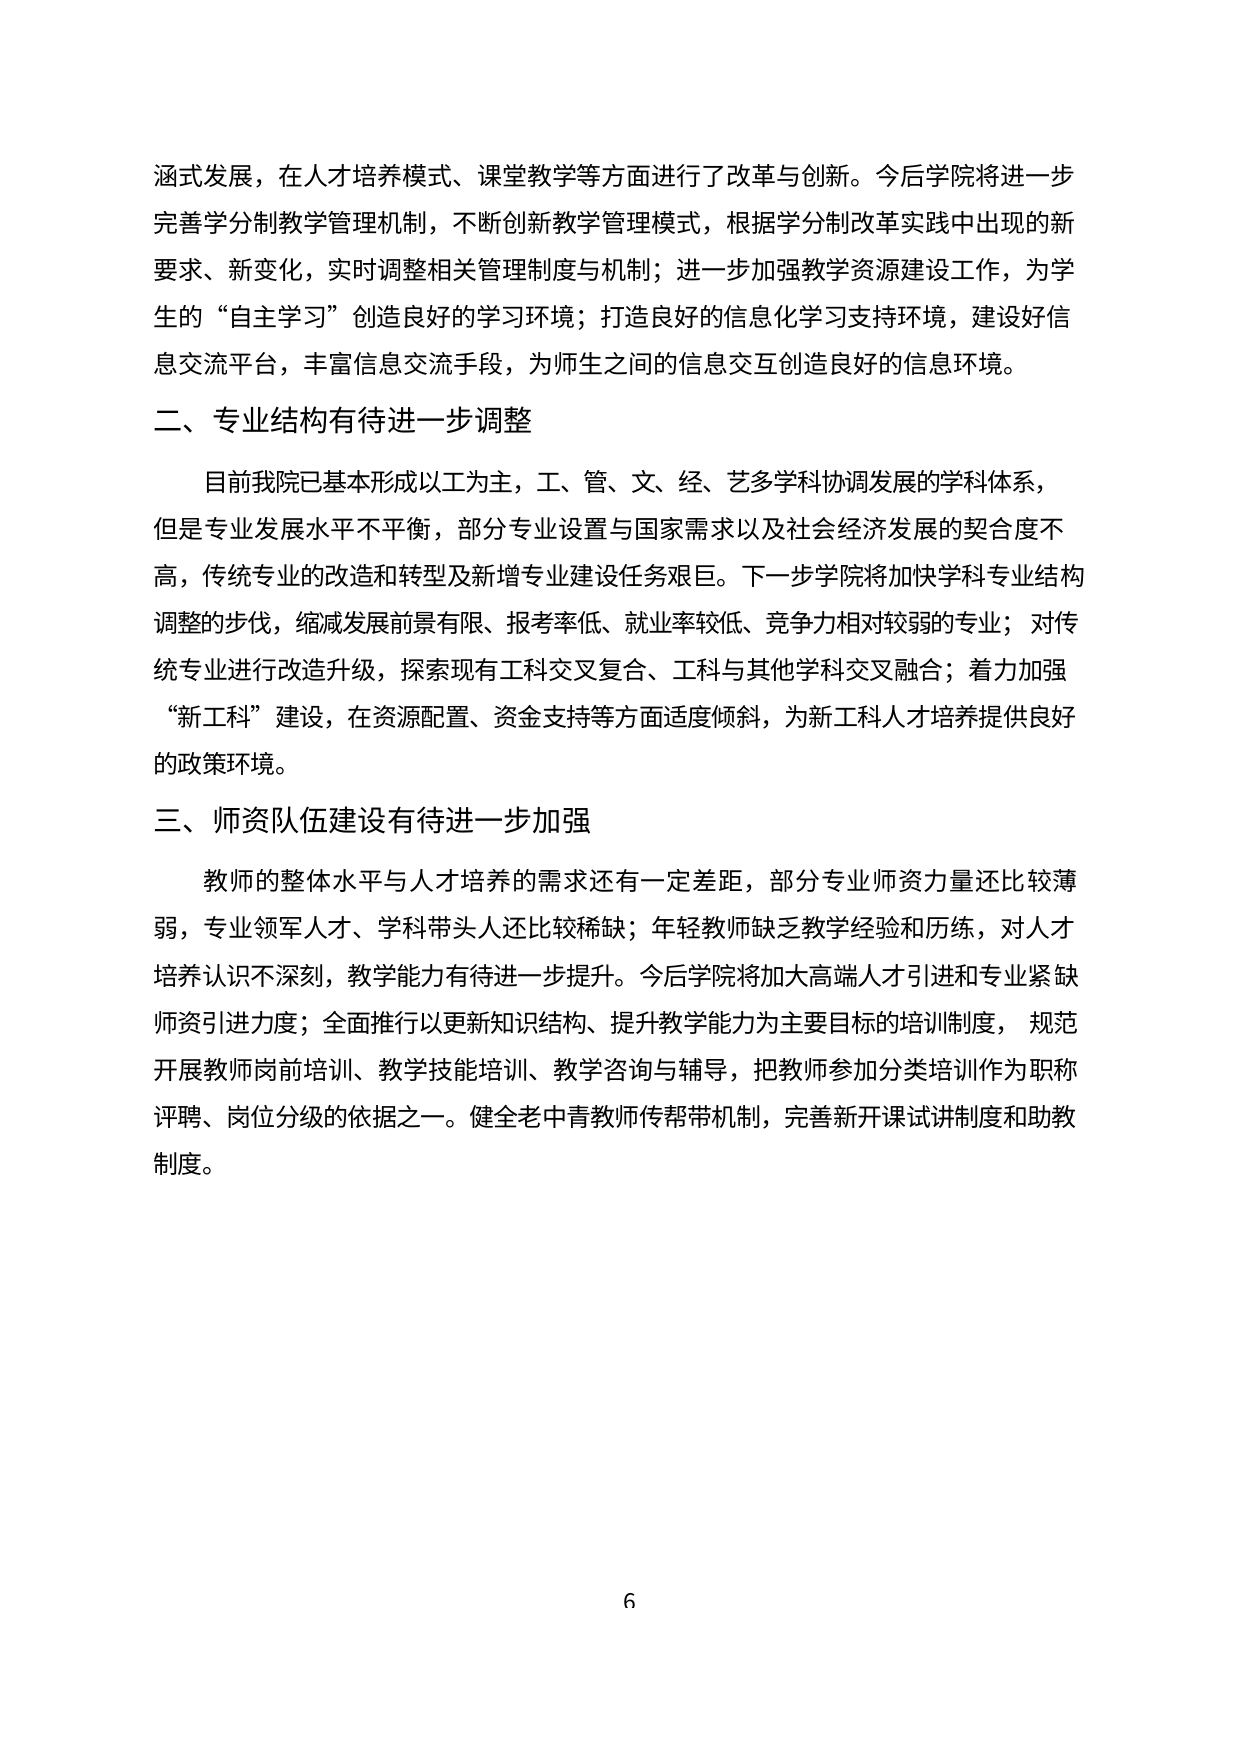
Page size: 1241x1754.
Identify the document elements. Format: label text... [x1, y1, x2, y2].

subtitle 二、专业结构有待进一步调整 [153, 398, 1117, 440]
text 涵式发展，在人才培养模式、课堂教学等方面进行了改革与创新。今后学院将进一步完善学分制教学管理机制，不断创新教学管理模式，根据学分制改革实践中出现的新要求、新变化，实时调整相关管理制度与机制；进一步加强教学资源建设工作，为学生的“自主学习”创造良好的学习环境；打造良好的信息化学习支持环境，建设好信息交流平台，丰富信息交流手段，为师生之间的信息交互创造良好的信息环境。 [153, 157, 1075, 381]
text 目前我院已基本形成以工为主，工、管、文、经、艺多学科协调发展的学科体系， 但是专业发展水平不平衡，部分专业设置与国家需求以及社会经济发展的契合度不高，传统专业的改造和转型及新增专业建设任务艰巨。下一步学院将加快学科专业结构调整的步伐，缩减发展前景有限、报考率低、就业率较低、竞争力相对较弱的专业； 对传统专业进行改造升级，探索现有工科交叉复合、工科与其他学科交叉融合；着力加强“新工科”建设，在资源配置、资金支持等方面适度倾斜，为新工科人才培养提供良好的政策环境。 [153, 462, 1088, 781]
text 教师的整体水平与人才培养的需求还有一定差距，部分专业师资力量还比较薄弱，专业领军人才、学科带头人还比较稀缺；年轻教师缺乏教学经验和历练，对人才培养认识不深刻，教学能力有待进一步提升。今后学院将加大高端人才引进和专业紧缺师资引进力度；全面推行以更新知识结构、提升教学能力为主要目标的培训制度， 规范开展教师岗前培训、教学技能培训、教学咨询与辅导，把教师参加分类培训作为职称评聘、岗位分级的依据之一。健全老中青教师传帮带机制，完善新开课试讲制度和助教制度。 [153, 862, 1079, 1181]
subtitle 三、师资队伍建设有待进一步加强 [153, 797, 1117, 840]
